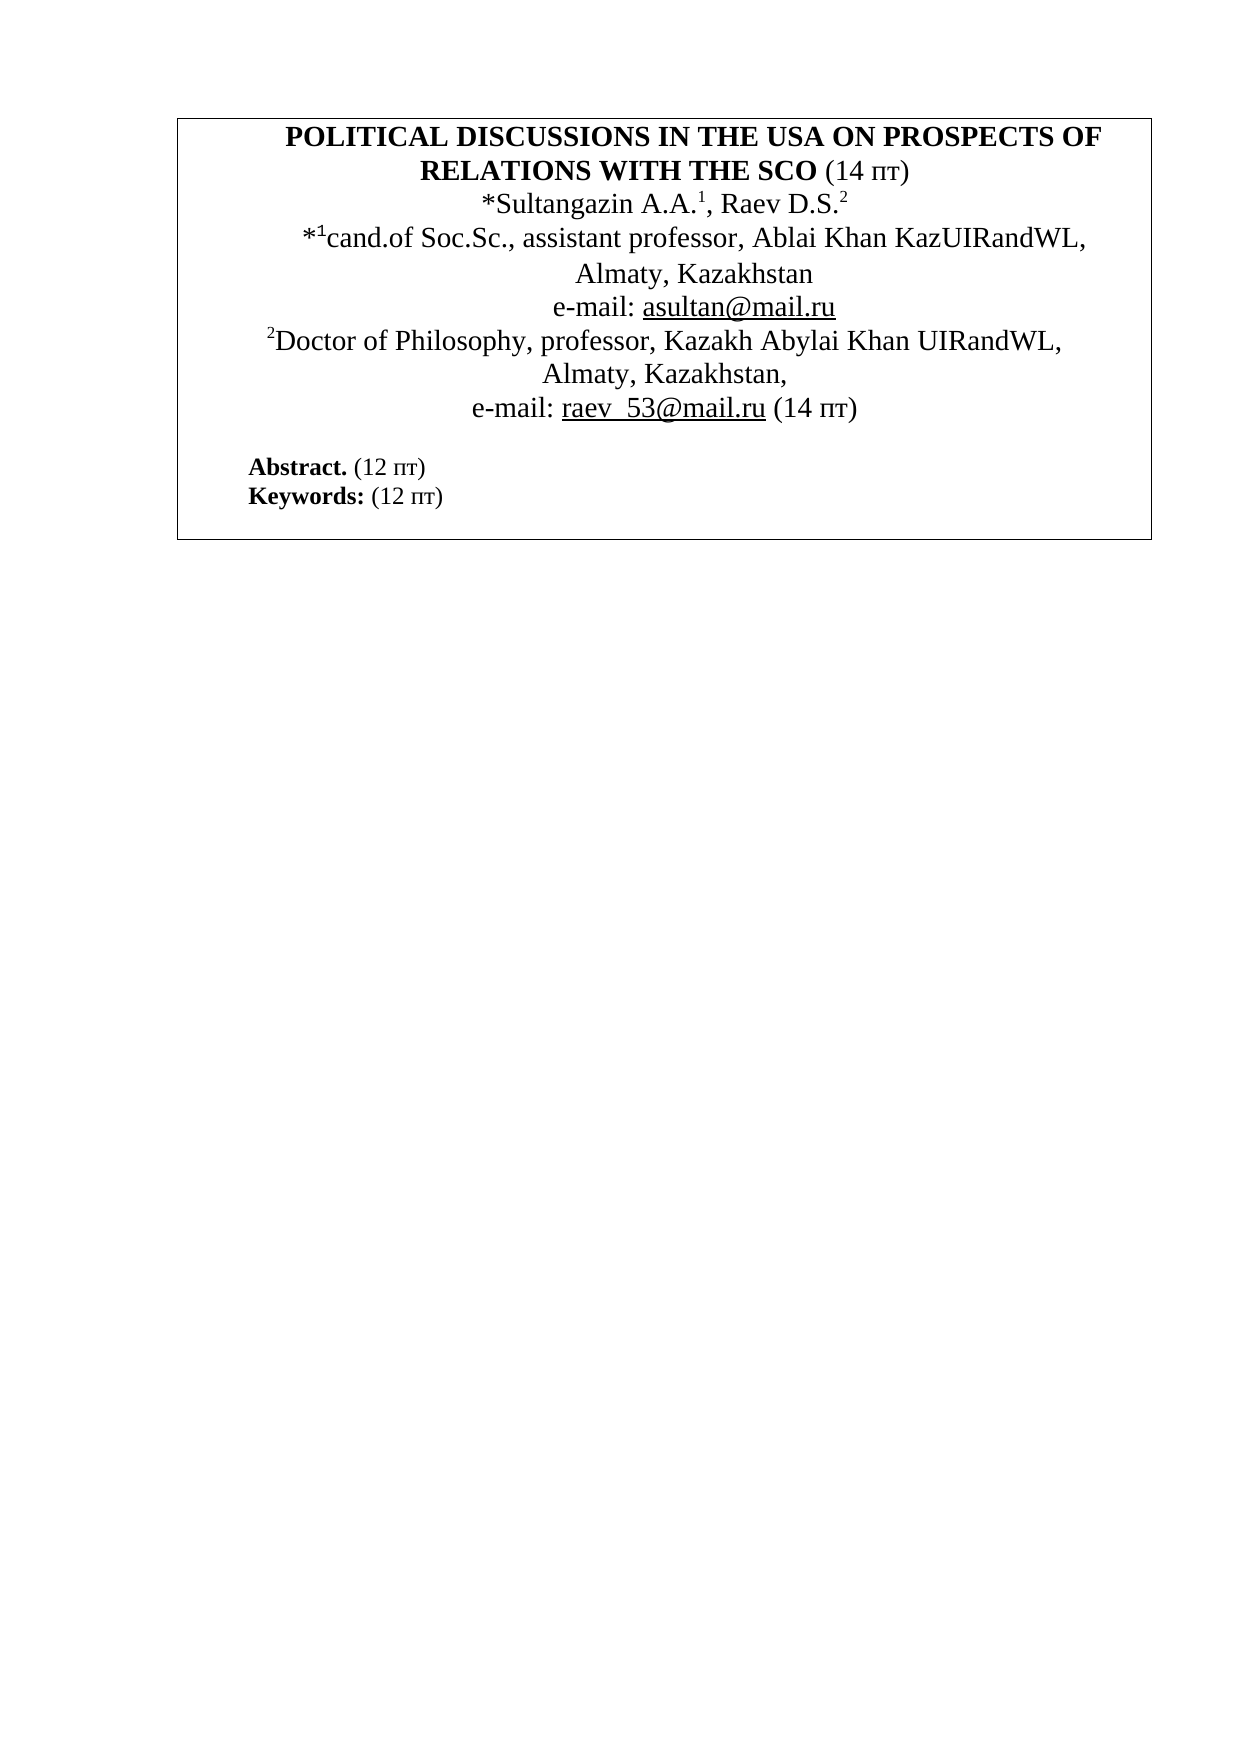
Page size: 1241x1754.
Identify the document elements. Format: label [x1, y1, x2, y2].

table_header [178, 119, 1151, 538]
